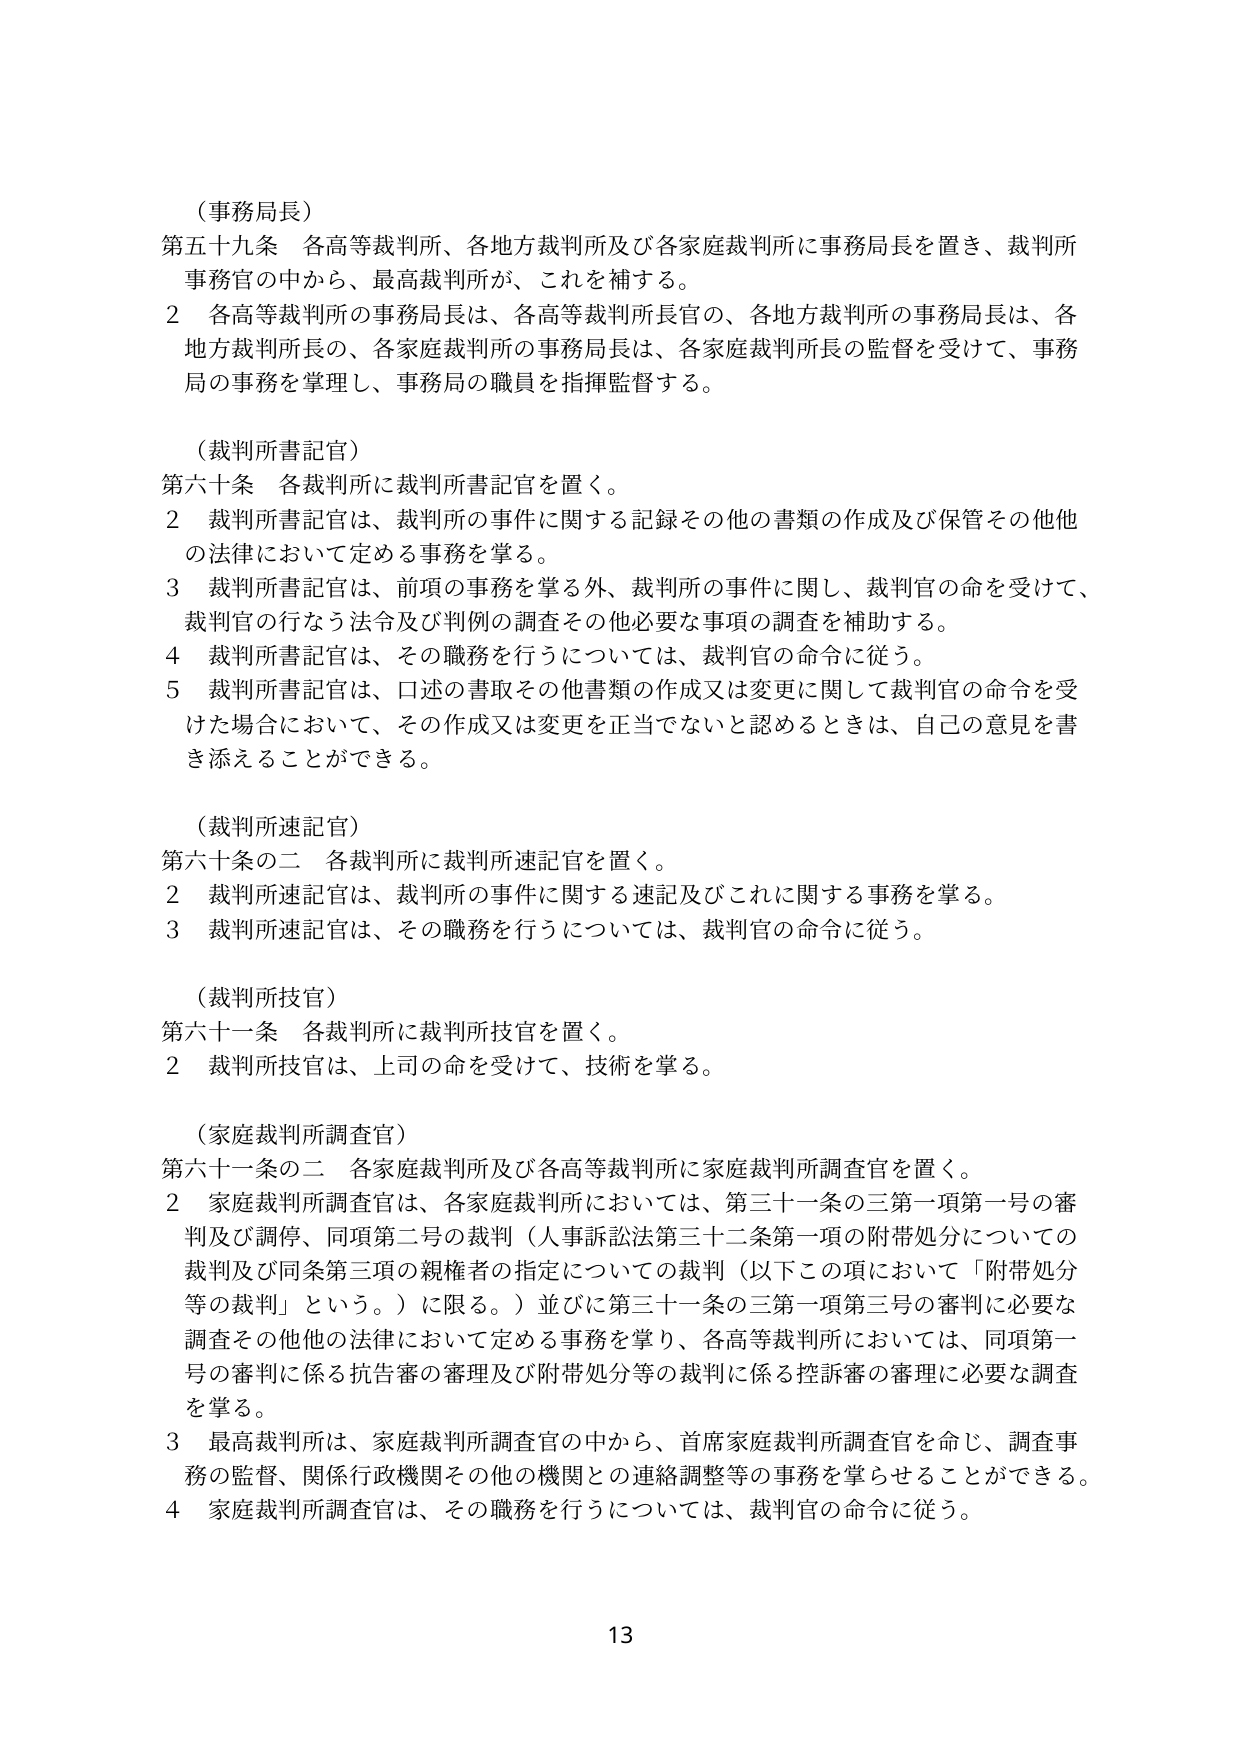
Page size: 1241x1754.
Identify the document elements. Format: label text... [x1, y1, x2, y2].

text （家庭裁判所調査官） [184, 1116, 1079, 1150]
text ４ 裁判所書記官は、その職務を行うについては、裁判官の命令に従う。 [161, 638, 1079, 672]
text ３ 最高裁判所は、家庭裁判所調査官の中から、首席家庭裁判所調査官を命じ、調査事務の監督、関係行政機関その他の機関との連絡調整等の事務を掌らせることができる。 [161, 1424, 1079, 1492]
text ２ 家庭裁判所調査官は、各家庭裁判所においては、第三十一条の三第一項第一号の審判及び調停、同項第二号の裁判（人事訴訟法第三十二条第一項の附帯処分についての裁判及び同条第三項の親権者の指定についての裁判（以下この項において「附帯処分等の裁判」という。）に限る。）並びに第三十一条の三第一項第三号の審判に必要な調査その他他の法律において定める事務を掌り、各高等裁判所においては、同項第一号の審判に係る抗告審の審理及び附帯処分等の裁判に係る控訴審の審理に必要な調査を掌る。 [161, 1184, 1079, 1424]
text 第六十一条 各裁判所に裁判所技官を置く。 [161, 1014, 1079, 1048]
text ５ 裁判所書記官は、口述の書取その他書類の作成又は変更に関して裁判官の命令を受けた場合において、その作成又は変更を正当でないと認めるときは、自己の意見を書き添えることができる。 [161, 672, 1079, 774]
text 第六十条の二 各裁判所に裁判所速記官を置く。 [161, 843, 1079, 877]
text ２ 裁判所書記官は、裁判所の事件に関する記録その他の書類の作成及び保管その他他の法律において定める事務を掌る。 [161, 501, 1079, 569]
text （裁判所速記官） [184, 809, 1079, 843]
text ３ 裁判所書記官は、前項の事務を掌る外、裁判所の事件に関し、裁判官の命を受けて、裁判官の行なう法令及び判例の調査その他必要な事項の調査を補助する。 [161, 569, 1079, 638]
text 第六十条 各裁判所に裁判所書記官を置く。 [161, 467, 1079, 501]
text ２ 裁判所技官は、上司の命を受けて、技術を掌る。 [161, 1048, 1079, 1082]
text 第五十九条 各高等裁判所、各地方裁判所及び各家庭裁判所に事務局長を置き、裁判所事務官の中から、最高裁判所が、これを補する。 [161, 228, 1079, 296]
text （事務局長） [184, 194, 1079, 228]
text ３ 裁判所速記官は、その職務を行うについては、裁判官の命令に従う。 [161, 911, 1079, 945]
text ４ 家庭裁判所調査官は、その職務を行うについては、裁判官の命令に従う。 [161, 1492, 1079, 1526]
text （裁判所書記官） [184, 433, 1079, 467]
text （裁判所技官） [184, 979, 1079, 1014]
text ２ 裁判所速記官は、裁判所の事件に関する速記及びこれに関する事務を掌る。 [161, 877, 1079, 911]
text 第六十一条の二 各家庭裁判所及び各高等裁判所に家庭裁判所調査官を置く。 [161, 1150, 1079, 1184]
text ２ 各高等裁判所の事務局長は、各高等裁判所長官の、各地方裁判所の事務局長は、各地方裁判所長の、各家庭裁判所の事務局長は、各家庭裁判所長の監督を受けて、事務局の事務を掌理し、事務局の職員を指揮監督する。 [161, 296, 1079, 399]
